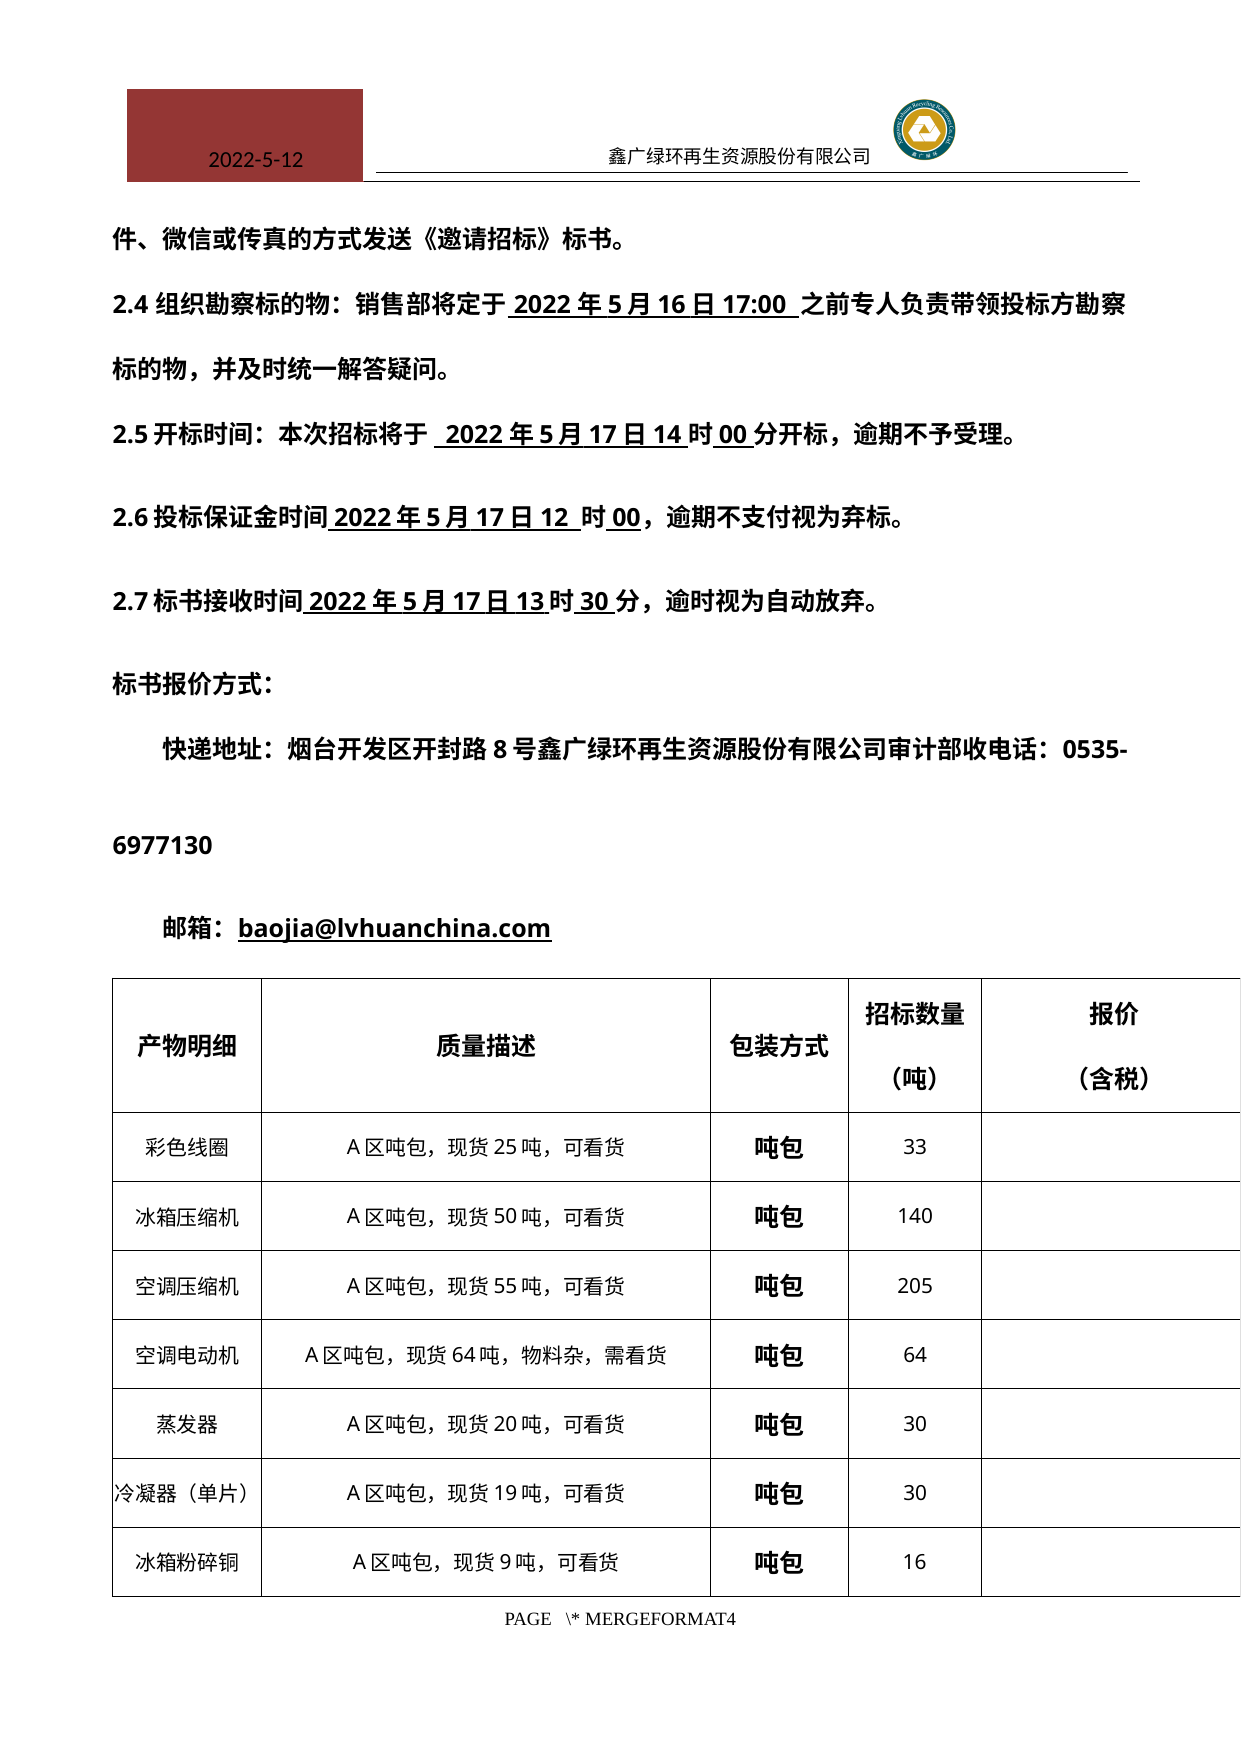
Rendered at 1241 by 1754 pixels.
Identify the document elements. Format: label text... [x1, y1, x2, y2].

text 2.5开标时间：本次招标将于 2022 年5月17日 14 时 00 分开标，逾期不予受理。 [112, 400, 1128, 465]
table_cell 空调电动机 [113, 1320, 261, 1388]
table_cell 205 [849, 1251, 981, 1319]
table_cell 16 [849, 1528, 981, 1596]
table_cell A区吨包，现货19吨，可看货 [262, 1459, 710, 1527]
text 2.7标书接收时间 2022 年5月17日13时 30 分，逾时视为自动放弃。 [112, 567, 1128, 632]
table_cell [982, 1320, 1240, 1388]
table_cell A区吨包，现货20吨，可看货 [262, 1389, 710, 1457]
text 2.3 邀请投标：销售部于 2022年 5月12日 17:00 之前通知投标方参与本次招标，并以邮件、微信或传真的方式发送《邀请招标》标书。 [112, 205, 1128, 270]
table_cell 140 [849, 1182, 981, 1250]
table_cell A区吨包，现货50吨，可看货 [262, 1182, 710, 1250]
table_cell A区吨包，现货55吨，可看货 [262, 1251, 710, 1319]
table_cell 彩色线圈 [113, 1113, 261, 1181]
text 快递地址：烟台开发区开封路8号鑫广绿环再生资源股份有限公司审计部收电话：0535-6977130 [112, 715, 1128, 877]
table_cell 吨包 [711, 1320, 848, 1388]
table_cell 吨包 [711, 1251, 848, 1319]
table_cell 吨包 [711, 1459, 848, 1527]
picture [892, 96, 959, 164]
table_cell 冷凝器（单片） [113, 1459, 261, 1527]
table_cell 冰箱压缩机 [113, 1182, 261, 1250]
table_cell [982, 1528, 1240, 1596]
table_header 报价 （含税） [982, 979, 1240, 1112]
table_cell 吨包 [711, 1182, 848, 1250]
text 标书报价方式： [112, 650, 1128, 715]
table_cell 30 [849, 1459, 981, 1527]
table_cell 空调压缩机 [113, 1251, 261, 1319]
table_cell 64 [849, 1320, 981, 1388]
table_header 包装方式 [711, 979, 848, 1112]
table_header 质量描述 [262, 979, 710, 1112]
table_header 招标数量 （吨） [849, 979, 981, 1112]
text 2.6投标保证金时间 2022年5月17日 12 时 00，逾期不支付视为弃标。 [112, 483, 1128, 548]
table_cell A区吨包，现货64吨，物料杂，需看货 [262, 1320, 710, 1388]
table_cell 蒸发器 [113, 1389, 261, 1457]
table_cell 吨包 [711, 1113, 848, 1181]
table_header 产物明细 [113, 979, 261, 1112]
table_cell 30 [849, 1389, 981, 1457]
table_cell 吨包 [711, 1528, 848, 1596]
table_cell 冰箱粉碎铜 [113, 1528, 261, 1596]
table_cell [982, 1182, 1240, 1250]
table_cell [982, 1251, 1240, 1319]
table_cell [982, 1459, 1240, 1527]
table_cell [982, 1113, 1240, 1181]
text 2.4 组织勘察标的物：销售部将定于 2022 年5月16日 17:00 之前专人负责带领投标方勘察标的物，并及时统一解答疑问。 [112, 270, 1128, 400]
table_cell [982, 1389, 1240, 1457]
table_cell 吨包 [711, 1389, 848, 1457]
table_cell 33 [849, 1113, 981, 1181]
table_cell A区吨包，现货25吨，可看货 [262, 1113, 710, 1181]
table_cell A区吨包，现货9吨，可看货 [262, 1528, 710, 1596]
text 邮箱：baojia@lvhuanchina.com [112, 894, 1128, 959]
